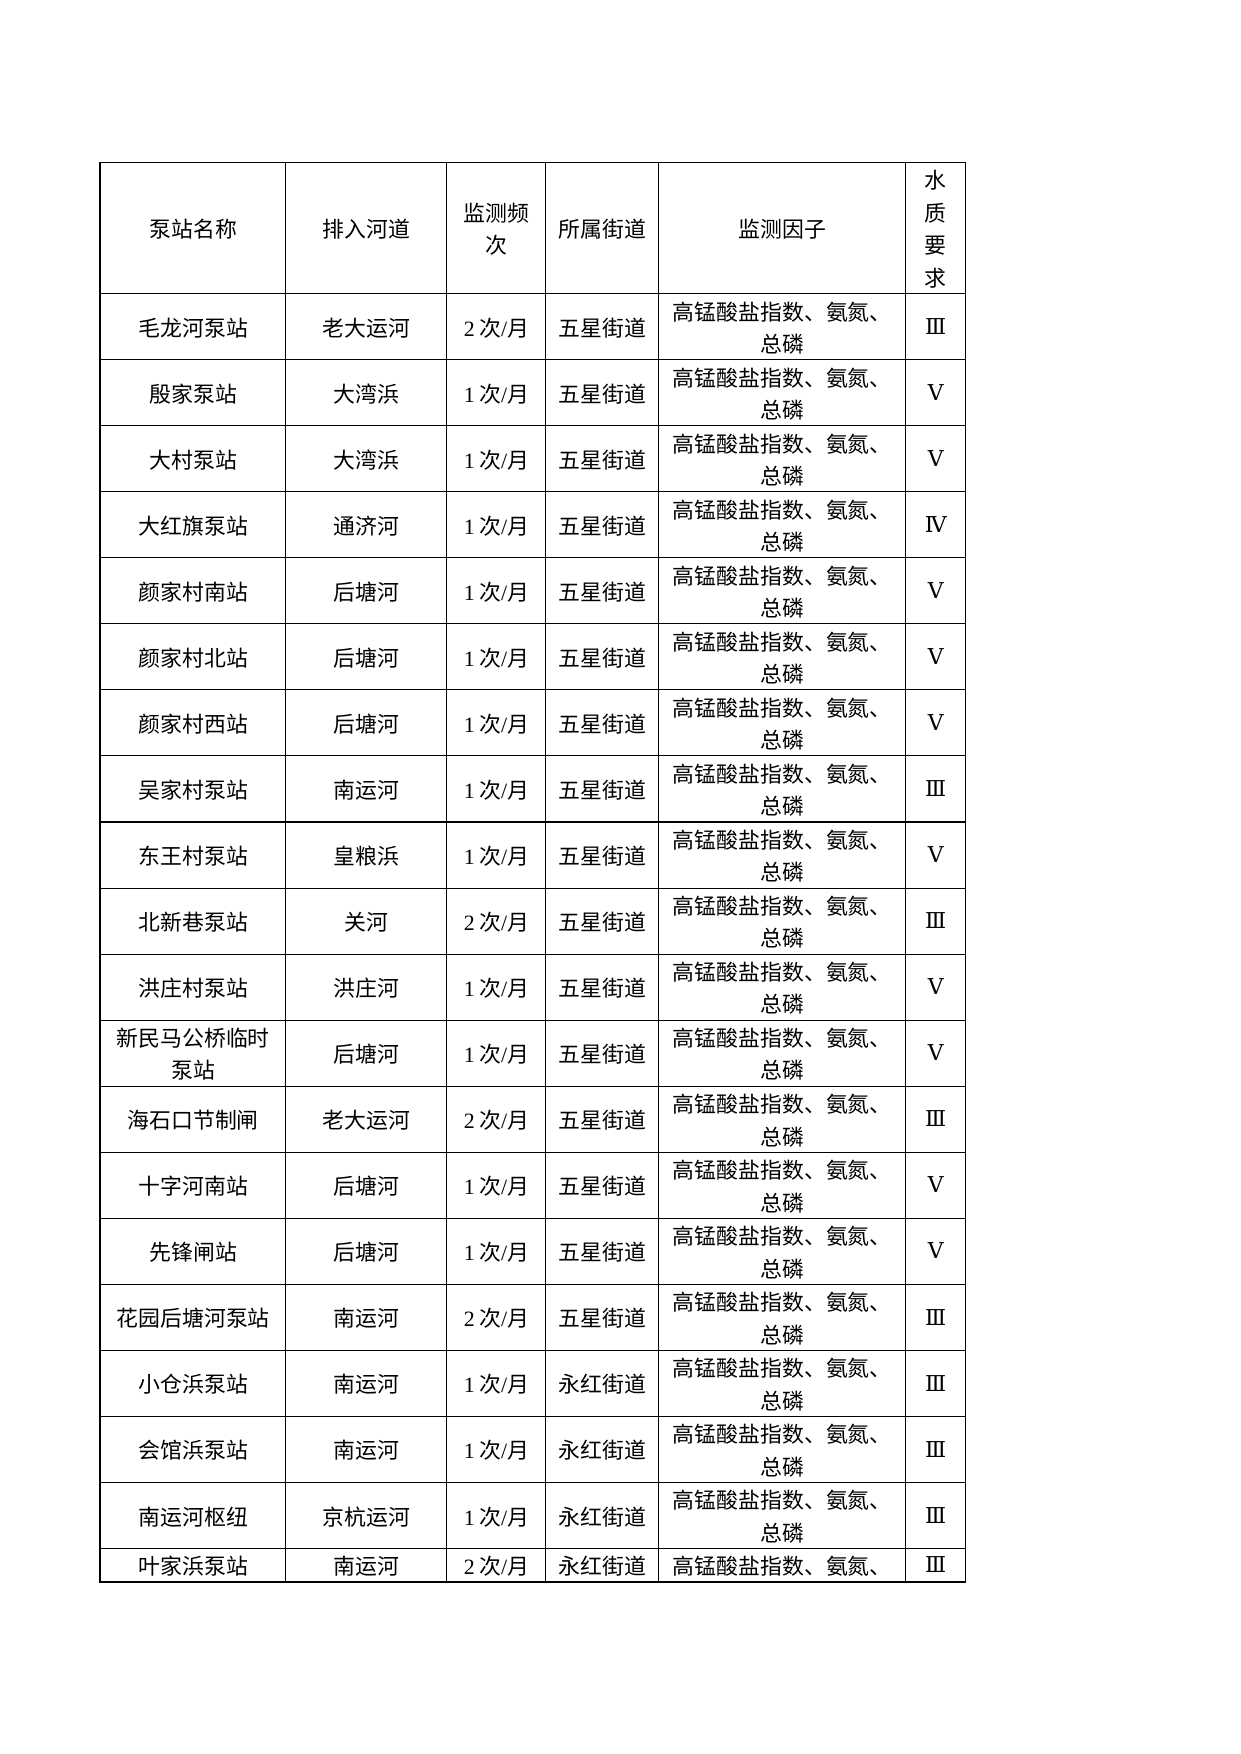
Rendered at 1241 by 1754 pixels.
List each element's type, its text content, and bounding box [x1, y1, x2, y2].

table_cell 2次/月 [447, 1087, 545, 1152]
table_cell 高锰酸盐指数、氨氮、总磷 [659, 1219, 905, 1284]
table_cell 五星街道 [546, 823, 658, 887]
table_cell 高锰酸盐指数、氨氮、总磷 [659, 1021, 905, 1086]
table_cell Ⅴ [906, 1153, 965, 1218]
table_cell 五星街道 [546, 558, 658, 623]
table_cell 五星街道 [546, 889, 658, 953]
table_cell 后塘河 [286, 558, 446, 623]
table_cell 1次/月 [447, 360, 545, 425]
table_cell 永红街道 [546, 1417, 658, 1482]
table_cell 南运河 [286, 1351, 446, 1416]
table_cell 颜家村南站 [101, 558, 285, 623]
table_cell 南运河 [286, 1549, 446, 1581]
table_cell 吴家村泵站 [101, 756, 285, 821]
table_cell 五星街道 [546, 1087, 658, 1152]
table_cell Ⅴ [906, 690, 965, 755]
table_cell 颜家村西站 [101, 690, 285, 755]
table_cell 花园后塘河泵站 [101, 1285, 285, 1350]
table_cell 高锰酸盐指数、氨氮、总磷 [659, 1417, 905, 1482]
table_cell 南运河 [286, 756, 446, 821]
table_cell Ⅲ [906, 1087, 965, 1152]
table_cell 五星街道 [546, 1285, 658, 1350]
table_cell 后塘河 [286, 1153, 446, 1218]
table_cell 十字河南站 [101, 1153, 285, 1218]
table_cell 大村泵站 [101, 426, 285, 491]
table_cell 高锰酸盐指数、氨氮、总磷 [659, 426, 905, 491]
table_cell 后塘河 [286, 690, 446, 755]
table_cell 2次/月 [447, 889, 545, 953]
table_cell 永红街道 [546, 1351, 658, 1416]
table_cell 毛龙河泵站 [101, 294, 285, 359]
table_cell Ⅳ [906, 492, 965, 557]
table_cell 永红街道 [546, 1549, 658, 1581]
table_cell 南运河枢纽 [101, 1483, 285, 1548]
table_header 水质要求 [906, 163, 965, 293]
table_cell Ⅴ [906, 1021, 965, 1086]
table_cell 老大运河 [286, 1087, 446, 1152]
table_cell 1次/月 [447, 1417, 545, 1482]
table_cell Ⅴ [906, 558, 965, 623]
table_cell 东王村泵站 [101, 823, 285, 887]
table_cell 北新巷泵站 [101, 889, 285, 953]
table_cell 1次/月 [447, 426, 545, 491]
table_cell 五星街道 [546, 426, 658, 491]
table_cell 五星街道 [546, 360, 658, 425]
table_cell 高锰酸盐指数、氨氮、总磷 [659, 360, 905, 425]
table_cell 1次/月 [447, 1219, 545, 1284]
table_cell 南运河 [286, 1285, 446, 1350]
table_cell Ⅴ [906, 360, 965, 425]
table_cell 洪庄河 [286, 955, 446, 1019]
table_cell 后塘河 [286, 1219, 446, 1284]
table_cell 1次/月 [447, 756, 545, 821]
table_cell 高锰酸盐指数、氨氮、总磷 [659, 624, 905, 689]
table_cell 五星街道 [546, 1153, 658, 1218]
table_cell 1次/月 [447, 955, 545, 1019]
table_cell 高锰酸盐指数、氨氮、总磷 [659, 558, 905, 623]
table_cell 1次/月 [447, 1351, 545, 1416]
table_cell 南运河 [286, 1417, 446, 1482]
table_cell 洪庄村泵站 [101, 955, 285, 1019]
table_cell 会馆浜泵站 [101, 1417, 285, 1482]
table_cell 后塘河 [286, 624, 446, 689]
table_cell 叶家浜泵站 [101, 1549, 285, 1581]
table_cell 2次/月 [447, 1549, 545, 1581]
table_cell 小仓浜泵站 [101, 1351, 285, 1416]
table_cell 京杭运河 [286, 1483, 446, 1548]
table_cell Ⅲ [906, 294, 965, 359]
table_cell 五星街道 [546, 955, 658, 1019]
table_cell 皇粮浜 [286, 823, 446, 887]
table_cell 1次/月 [447, 624, 545, 689]
table_cell 五星街道 [546, 756, 658, 821]
table_cell 老大运河 [286, 294, 446, 359]
table_cell 五星街道 [546, 1021, 658, 1086]
table_header 排入河道 [286, 163, 446, 293]
table_cell Ⅲ [906, 889, 965, 953]
table_header 泵站名称 [101, 163, 285, 293]
table_cell 2次/月 [447, 294, 545, 359]
table_cell Ⅲ [906, 1417, 965, 1482]
table_cell 五星街道 [546, 624, 658, 689]
table_cell 高锰酸盐指数、氨氮、总磷 [659, 1351, 905, 1416]
table_cell 高锰酸盐指数、氨氮、总磷 [659, 955, 905, 1019]
table_cell 1次/月 [447, 690, 545, 755]
table_cell 高锰酸盐指数、氨氮、总磷 [659, 690, 905, 755]
table_cell 新民马公桥临时泵站 [101, 1021, 285, 1086]
table_cell Ⅴ [906, 955, 965, 1019]
table_cell 大红旗泵站 [101, 492, 285, 557]
table_cell 1次/月 [447, 1021, 545, 1086]
table_cell 五星街道 [546, 1219, 658, 1284]
table_header 监测频次 [447, 163, 545, 293]
table_cell 殷家泵站 [101, 360, 285, 425]
table_cell 大湾浜 [286, 426, 446, 491]
table_header 所属街道 [546, 163, 658, 293]
table_cell Ⅲ [906, 1285, 965, 1350]
table_cell 先锋闸站 [101, 1219, 285, 1284]
table_cell 高锰酸盐指数、氨氮、总磷 [659, 1153, 905, 1218]
table_cell 1次/月 [447, 492, 545, 557]
table_cell Ⅲ [906, 756, 965, 821]
table_cell 后塘河 [286, 1021, 446, 1086]
table_cell 五星街道 [546, 690, 658, 755]
table_cell 高锰酸盐指数、氨氮、总磷 [659, 756, 905, 821]
table_cell Ⅲ [906, 1351, 965, 1416]
table_cell 五星街道 [546, 294, 658, 359]
table_cell 高锰酸盐指数、氨氮、总磷 [659, 823, 905, 887]
table_cell 五星街道 [546, 492, 658, 557]
table_header 监测因子 [659, 163, 905, 293]
table_cell 1次/月 [447, 1153, 545, 1218]
table_cell 颜家村北站 [101, 624, 285, 689]
table_cell Ⅲ [906, 1549, 965, 1581]
table_cell Ⅲ [906, 1483, 965, 1548]
table_cell Ⅴ [906, 1219, 965, 1284]
table_cell 1次/月 [447, 1483, 545, 1548]
table_cell 1次/月 [447, 558, 545, 623]
table_cell Ⅴ [906, 426, 965, 491]
table_cell 2次/月 [447, 1285, 545, 1350]
table_cell 永红街道 [546, 1483, 658, 1548]
table_cell Ⅴ [906, 624, 965, 689]
table_cell 大湾浜 [286, 360, 446, 425]
table_cell 高锰酸盐指数、氨氮、总磷 [659, 492, 905, 557]
table_cell 高锰酸盐指数、氨氮、总磷 [659, 1483, 905, 1548]
table_cell 海石口节制闸 [101, 1087, 285, 1152]
table_cell 高锰酸盐指数、氨氮、总磷 [659, 1285, 905, 1350]
table_cell Ⅴ [906, 823, 965, 887]
table_cell 高锰酸盐指数、氨氮、总磷 [659, 294, 905, 359]
table_cell 高锰酸盐指数、氨氮、总磷 [659, 1549, 905, 1581]
table_cell 高锰酸盐指数、氨氮、总磷 [659, 1087, 905, 1152]
table_cell 通济河 [286, 492, 446, 557]
table_cell 高锰酸盐指数、氨氮、总磷 [659, 889, 905, 953]
table_cell 1次/月 [447, 823, 545, 887]
table_cell 关河 [286, 889, 446, 953]
